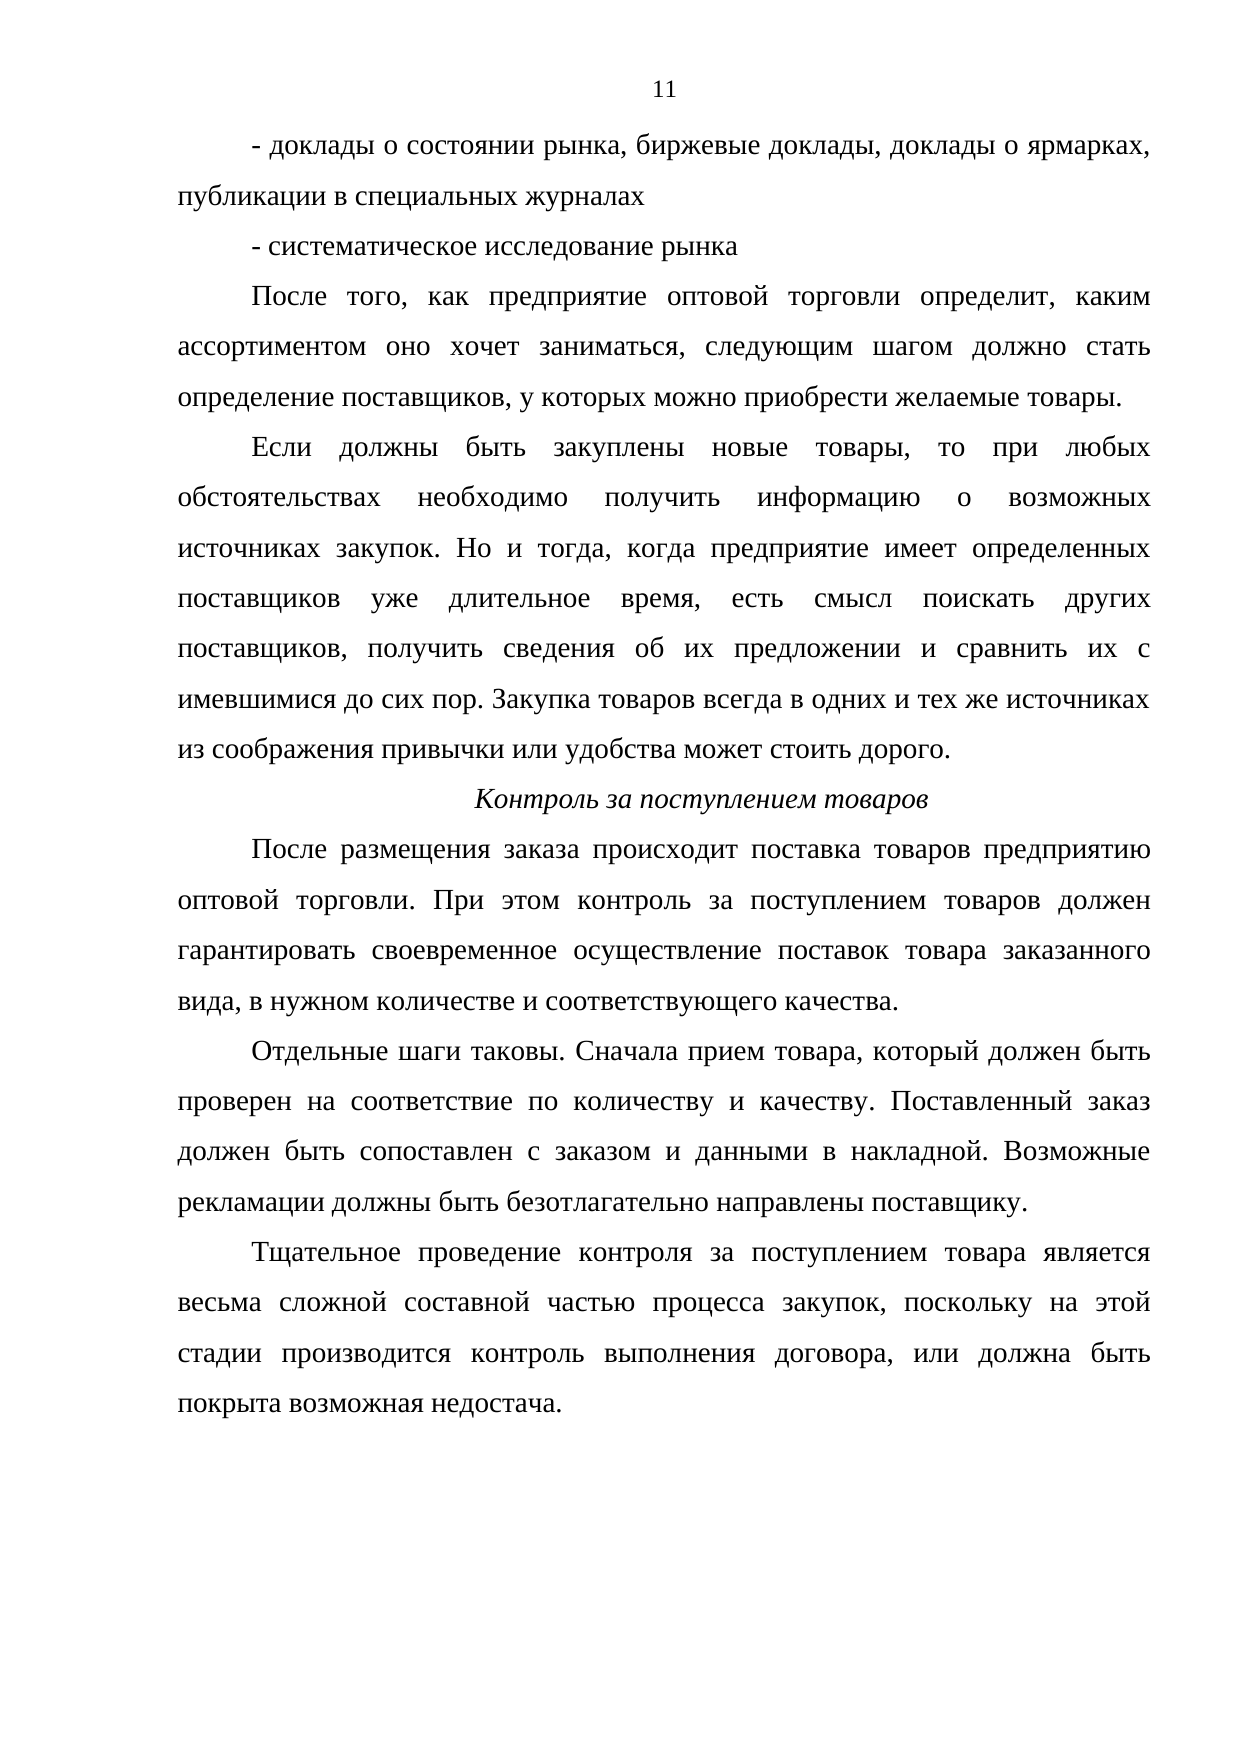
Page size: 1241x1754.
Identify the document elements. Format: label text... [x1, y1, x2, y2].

text Отдельные шаги таковы. Сначала прием товара, который должен быть проверен на соответствие по количеству и качеству. Поставленный заказ должен быть сопоставлен с заказом и данными в накладной. Возможные рекламации должны быть безотлагательно направлены поставщику. [177, 1033, 1152, 1217]
text После того, как предприятие оптовой торговли определит, каким ассортиментом оно хочет заниматься, следующим шагом должно стать определение поставщиков, у которых можно приобрести желаемые товары. [177, 278, 1152, 412]
text Тщательное проведение контроля за поступлением товара является весьма сложной составной частью процесса закупок, поскольку на этой стадии производится контроль выполнения договора, или должна быть покрыта возможная недостача. [177, 1234, 1152, 1419]
text - систематическое исследование рынка [177, 228, 1152, 261]
text После размещения заказа происходит поставка товаров предприятию оптовой торговли. При этом контроль за поступлением товаров должен гарантировать своевременное осуществление поставок товара заказанного вида, в нужном количестве и соответствующего качества. [177, 832, 1152, 1016]
text - доклады о состоянии рынка, биржевые доклады, доклады о ярмарках, публикации в специальных журналах [177, 127, 1152, 211]
text Если должны быть закуплены новые товары, то при любых обстоятельствах необходимо получить информацию о возможных источниках закупок. Но и тогда, когда предприятие имеет определенных поставщиков уже длительное время, есть смысл поискать других поставщиков, получить сведения об их предложении и сравнить их с имевшимися до сих пор. Закупка товаров всегда в одних и тех же источниках из соображения привычки или удобства может стоить дорого. [177, 429, 1152, 764]
text Контроль за поступлением товаров [177, 781, 1152, 815]
